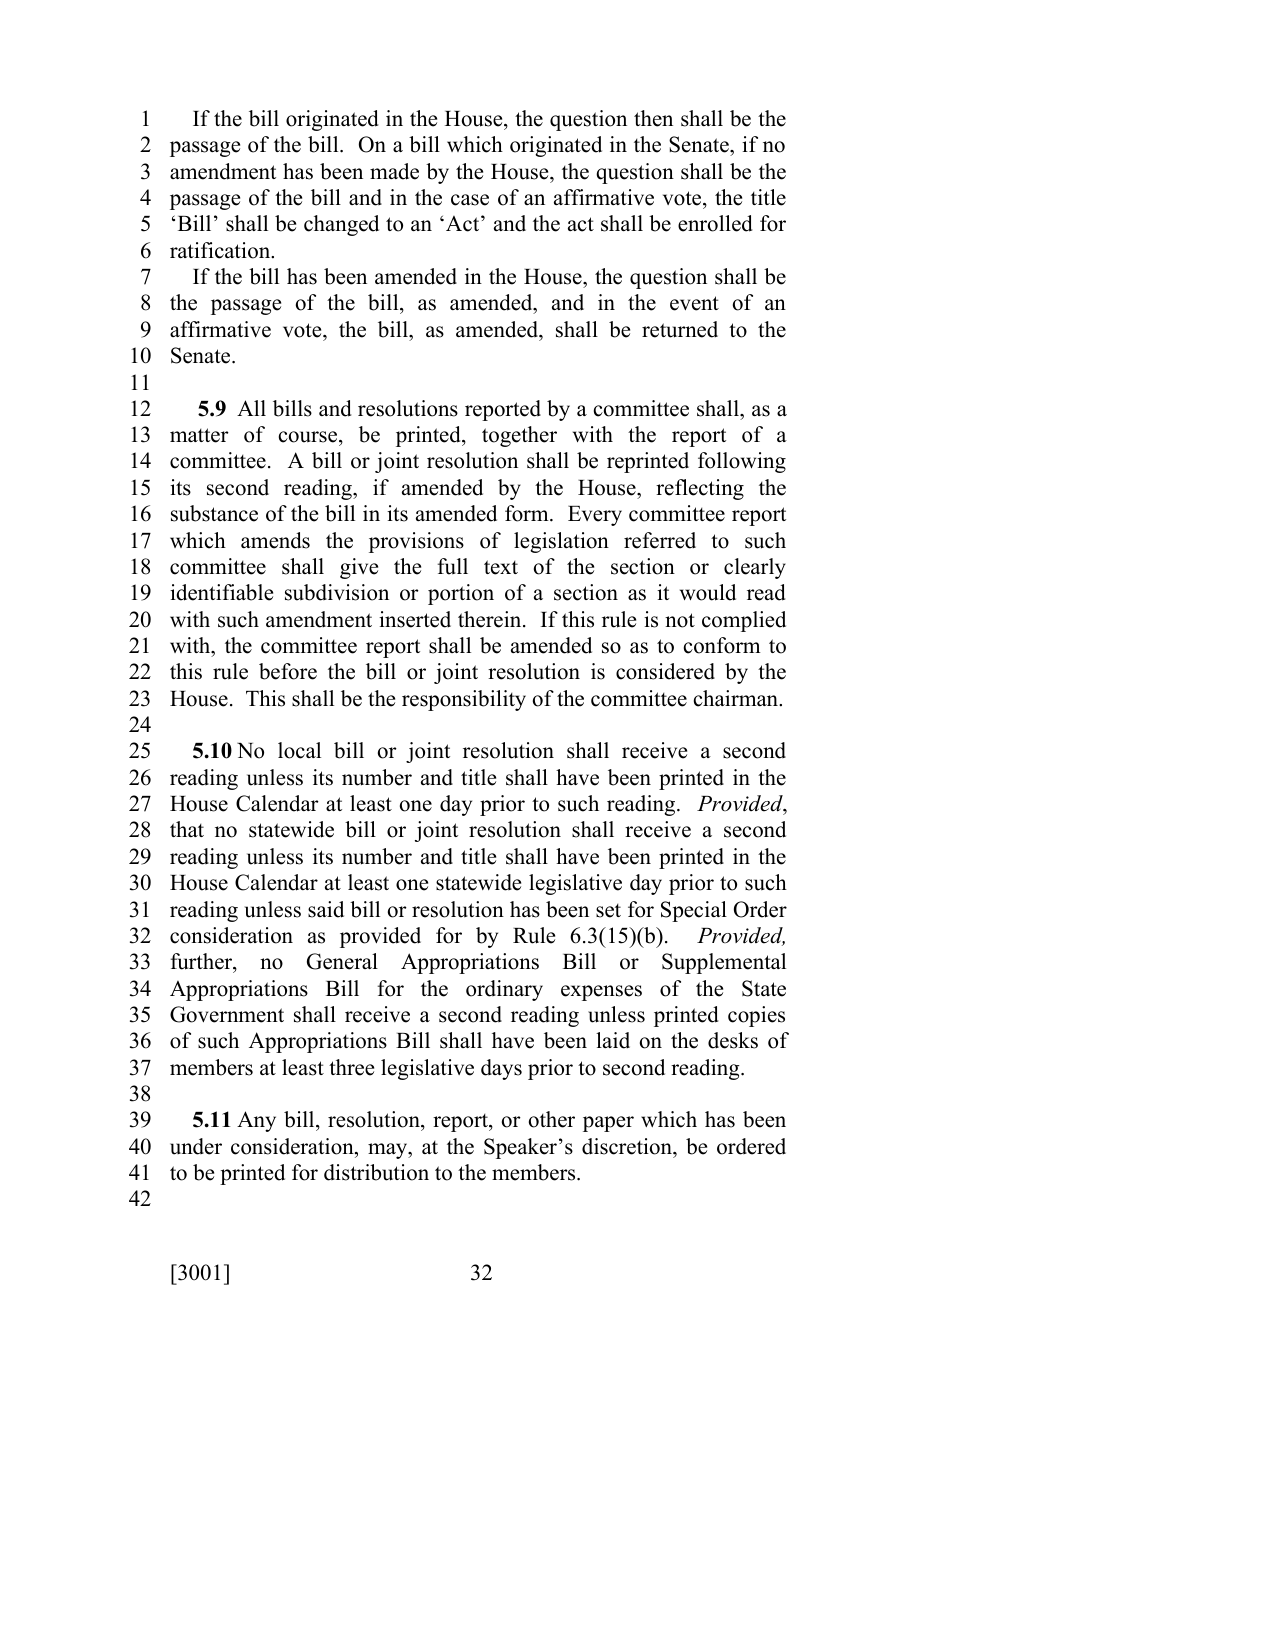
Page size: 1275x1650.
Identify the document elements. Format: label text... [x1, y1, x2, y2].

text 5.11 Any bill, resolution, report, or other paper which has been under consideration, may, at the Speaker’s discretion, be ordered to be printed for distribution to the members. [169, 1106, 787, 1186]
text If the bill originated in the House, the question then shall be the passage of the bill. On a bill which originated in the Senate, if no amendment has been made by the House, the question shall be the passage of the bill and in the case of an affirmative vote, the title ‘Bill’ shall be changed to an ‘Act’ and the act shall be enrolled for ratification. [169, 105, 787, 263]
text 5.10 No local bill or joint resolution shall receive a second reading unless its number and title shall have been printed in the House Calendar at least one day prior to such reading. Provided, that no statewide bill or joint resolution shall receive a second reading unless its number and title shall have been printed in the House Calendar at least one statewide legislative day prior to such reading unless said bill or resolution has been set for Special Order consideration as provided for by Rule 6.3(15)(b). Provided, further, no General Appropriations Bill or Supplemental Appropriations Bill for the ordinary expenses of the State Government shall receive a second reading unless printed copies of such Appropriations Bill shall have been laid on the desks of members at least three legislative days prior to second reading. [169, 737, 787, 1080]
text 5.9 All bills and resolutions reported by a committee shall, as a matter of course, be printed, together with the report of a committee. A bill or joint resolution shall be reprinted following its second reading, if amended by the House, reflecting the substance of the bill in its amended form. Every committee report which amends the provisions of legislation referred to such committee shall give the full text of the section or clearly identifiable subdivision or portion of a section as it would read with such amendment inserted therein. If this rule is not complied with, the committee report shall be amended so as to conform to this rule before the bill or joint resolution is considered by the House. This shall be the responsibility of the committee chairman. [169, 395, 787, 711]
text If the bill has been amended in the House, the question shall be the passage of the bill, as amended, and in the event of an affirmative vote, the bill, as amended, shall be returned to the Senate. [169, 263, 787, 368]
